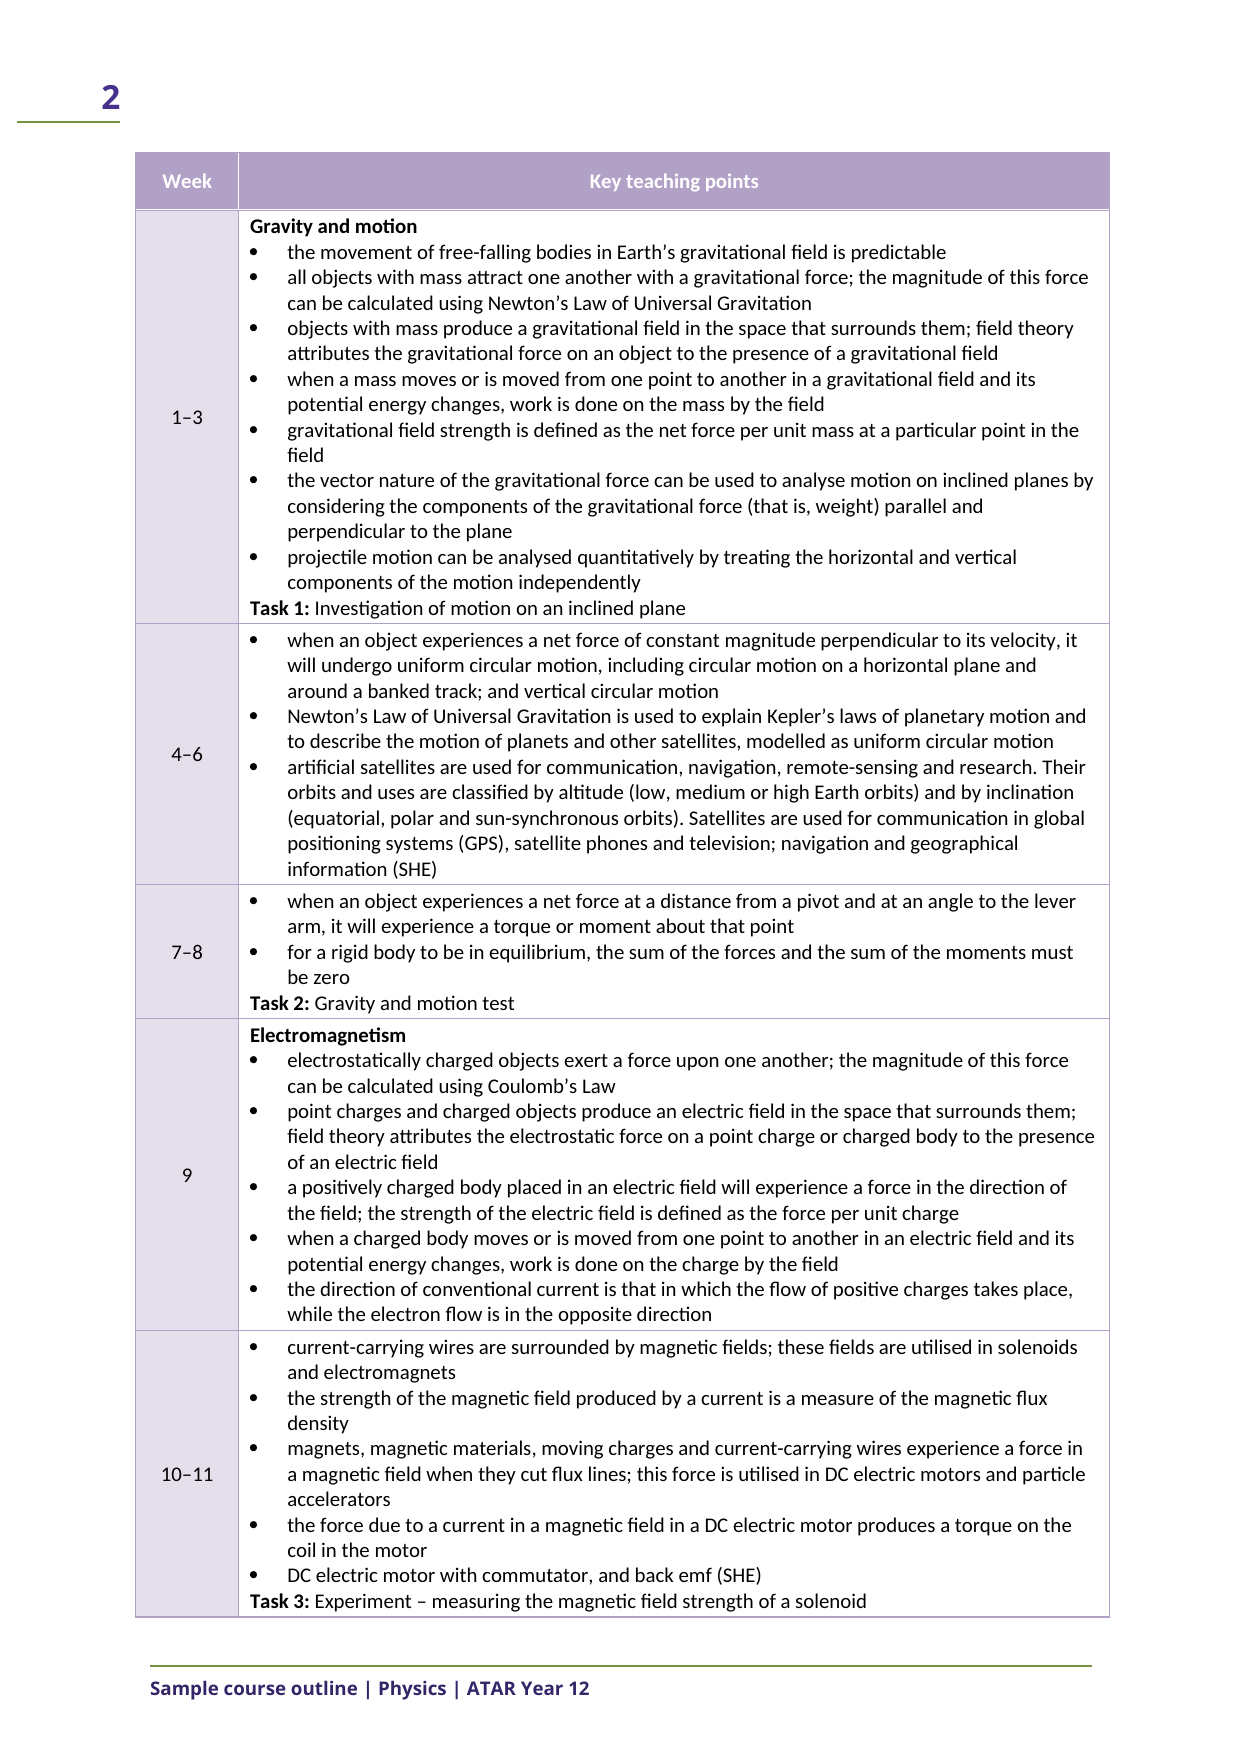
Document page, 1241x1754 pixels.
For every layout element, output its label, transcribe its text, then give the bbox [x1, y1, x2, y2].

table_cell 10–11 [136, 1331, 238, 1616]
table_cell 1–3 [136, 211, 238, 623]
table_cell 4–6 [136, 624, 238, 884]
table_cell 7–8 [136, 885, 238, 1018]
table_cell current-carrying wires are surrounded by magnetic fields; these fields are utilised in solenoids and electromagnets the strength of the magnetic field produced by a current is a measure of the magnetic flux density magnets, magnetic materials, moving charges and current-carrying wires experience a force in a magnetic field when they cut flux lines; this force is utilised in DC electric motors and particle accelerators the force due to a current in a magnetic field in a DC electric motor produces a torque on the coil in the motor DC electric motor with commutator, and back emf (SHE) Task 3: Experiment – measuring the magnetic field strength of a solenoid [239, 1331, 1109, 1616]
table_cell when an object experiences a net force at a distance from a pivot and at an angle to the lever arm, it will experience a torque or moment about that point for a rigid body to be in equilibrium, the sum of the forces and the sum of the moments must be zero Task 2: Gravity and motion test [239, 885, 1109, 1018]
table_cell Electromagnetism electrostatically charged objects exert a force upon one another; the magnitude of this force can be calculated using Coulomb’s Law point charges and charged objects produce an electric field in the space that surrounds them; field theory attributes the electrostatic force on a point charge or charged body to the presence of an electric field a positively charged body placed in an electric field will experience a force in the direction of the field; the strength of the electric field is defined as the force per unit charge when a charged body moves or is moved from one point to another in an electric field and its potential energy changes, work is done on the charge by the field the direction of conventional current is that in which the flow of positive charges takes place, while the electron flow is in the opposite direction [239, 1019, 1109, 1330]
table_cell 9 [136, 1019, 238, 1330]
table_header Week [136, 153, 238, 209]
table_cell Gravity and motion the movement of free-falling bodies in Earth’s gravitational field is predictable all objects with mass attract one another with a gravitational force; the magnitude of this force can be calculated using Newton’s Law of Universal Gravitation objects with mass produce a gravitational field in the space that surrounds them; field theory attributes the gravitational force on an object to the presence of a gravitational field when a mass moves or is moved from one point to another in a gravitational field and its potential energy changes, work is done on the mass by the field gravitational field strength is defined as the net force per unit mass at a particular point in the field the vector nature of the gravitational force can be used to analyse motion on inclined planes by considering the components of the gravitational force (that is, weight) parallel and perpendicular to the plane projectile motion can be analysed quantitatively by treating the horizontal and vertical components of the motion independently Task 1: Investigation of motion on an inclined plane [239, 211, 1109, 623]
table_header Key teaching points [239, 153, 1109, 209]
table_cell when an object experiences a net force of constant magnitude perpendicular to its velocity, it will undergo uniform circular motion, including circular motion on a horizontal plane and around a banked track; and vertical circular motion Newton’s Law of Universal Gravitation is used to explain Kepler’s laws of planetary motion and to describe the motion of planets and other satellites, modelled as uniform circular motion artificial satellites are used for communication, navigation, remote-sensing and research. Their orbits and uses are classified by altitude (low, medium or high Earth orbits) and by inclination (equatorial, polar and sun-synchronous orbits). Satellites are used for communication in global positioning systems (GPS), satellite phones and television; navigation and geographical information (SHE) [239, 624, 1109, 884]
